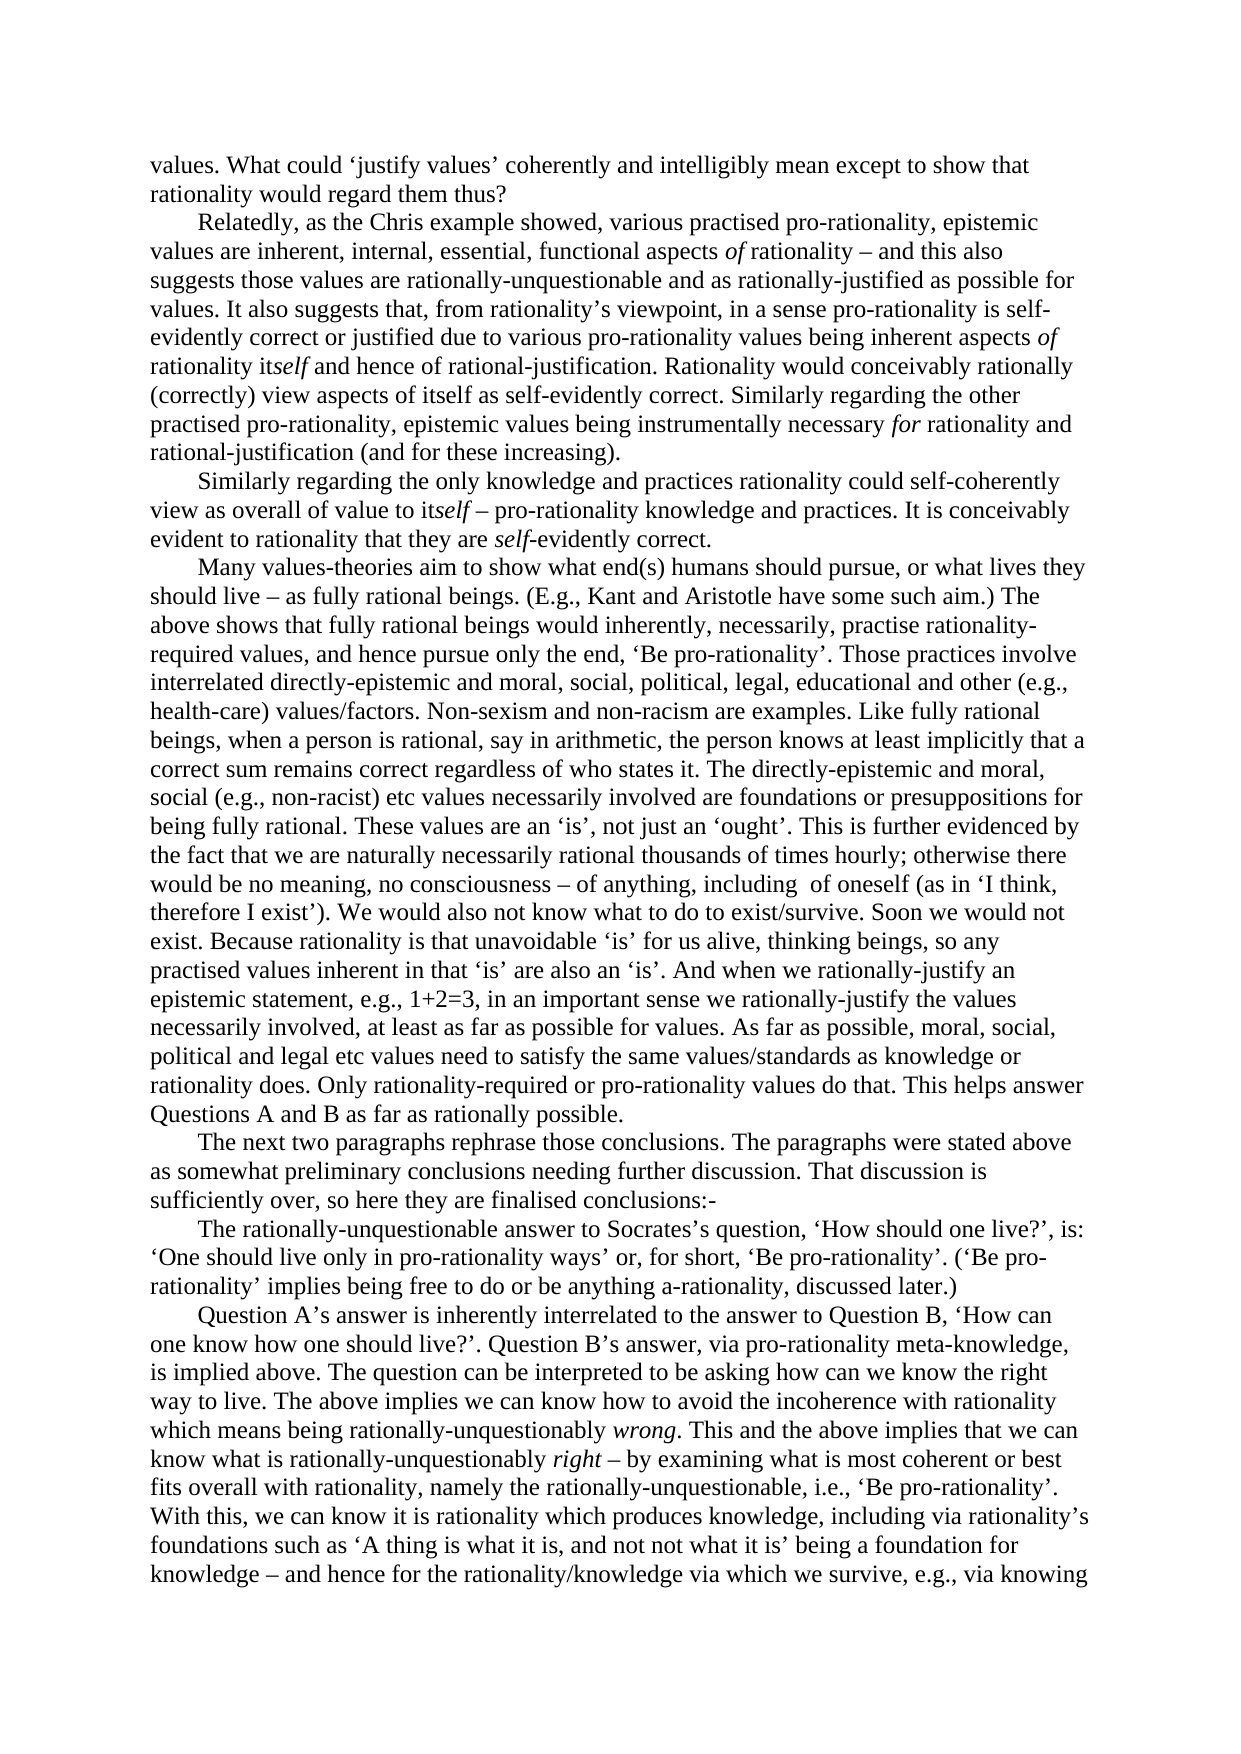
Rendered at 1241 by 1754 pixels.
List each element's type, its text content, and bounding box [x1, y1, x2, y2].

text Relatedly, as the Chris example showed, various practised pro-rationality, epistemic values are inherent, internal, essential, functional aspects of rationality – and this also suggests those values are rationally-unquestionable and as rationally-justified as possible for values. It also suggests that, from rationality’s viewpoint, in a sense pro-rationality is self-evidently correct or justified due to various pro-rationality values being inherent aspects of rationality itself and hence of rational-justification. Rationality would conceivably rationally (correctly) view aspects of itself as self-evidently correct. Similarly regarding the other practised pro-rationality, epistemic values being instrumentally necessary for rationality and rational-justification (and for these increasing). [150, 207, 1090, 466]
text The next two paragraphs rephrase those conclusions. The paragraphs were stated above as somewhat preliminary conclusions needing further discussion. That discussion is sufficiently over, so here they are finalised conclusions:- [150, 1127, 1090, 1214]
text The rationally-unquestionable answer to Socrates’s question, ‘How should one live?’, is: ‘One should live only in pro-rationality ways’ or, for short, ‘Be pro-rationality’. (‘Be pro-rationality’ implies being free to do or be anything a-rationality, discussed later.) [150, 1214, 1090, 1300]
text Similarly regarding the only knowledge and practices rationality could self-coherently view as overall of value to itself – pro-rationality knowledge and practices. It is conceivably evident to rationality that they are self-evidently correct. [150, 466, 1090, 552]
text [150, 150, 1090, 207]
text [150, 1300, 1090, 1587]
text Many values-theories aim to show what end(s) humans should pursue, or what lives they should live – as fully rational beings. (E.g., Kant and Aristotle have some such aim.) The above shows that fully rational beings would inherently, necessarily, practise rationality-required values, and hence pursue only the end, ‘Be pro-rationality’. Those practices involve interrelated directly-epistemic and moral, social, political, legal, educational and other (e.g., health-care) values/factors. Non-sexism and non-racism are examples. Like fully rational beings, when a person is rational, say in arithmetic, the person knows at least implicitly that a correct sum remains correct regardless of who states it. The directly-epistemic and moral, social (e.g., non-racist) etc values necessarily involved are foundations or presuppositions for being fully rational. These values are an ‘is’, not just an ‘ought’. This is further evidenced by the fact that we are naturally necessarily rational thousands of times hourly; otherwise there would be no meaning, no consciousness – of anything, including of oneself (as in ‘I think, therefore I exist’). We would also not know what to do to exist/survive. Soon we would not exist. Because rationality is that unavoidable ‘is’ for us alive, thinking beings, so any practised values inherent in that ‘is’ are also an ‘is’. And when we rationally-justify an epistemic statement, e.g., 1+2=3, in an important sense we rationally-justify the values necessarily involved, at least as far as possible for values. As far as possible, moral, social, political and legal etc values need to satisfy the same values/standards as knowledge or rationality does. Only rationality-required or pro-rationality values do that. This helps answer Questions A and B as far as rationally possible. [150, 552, 1090, 1127]
